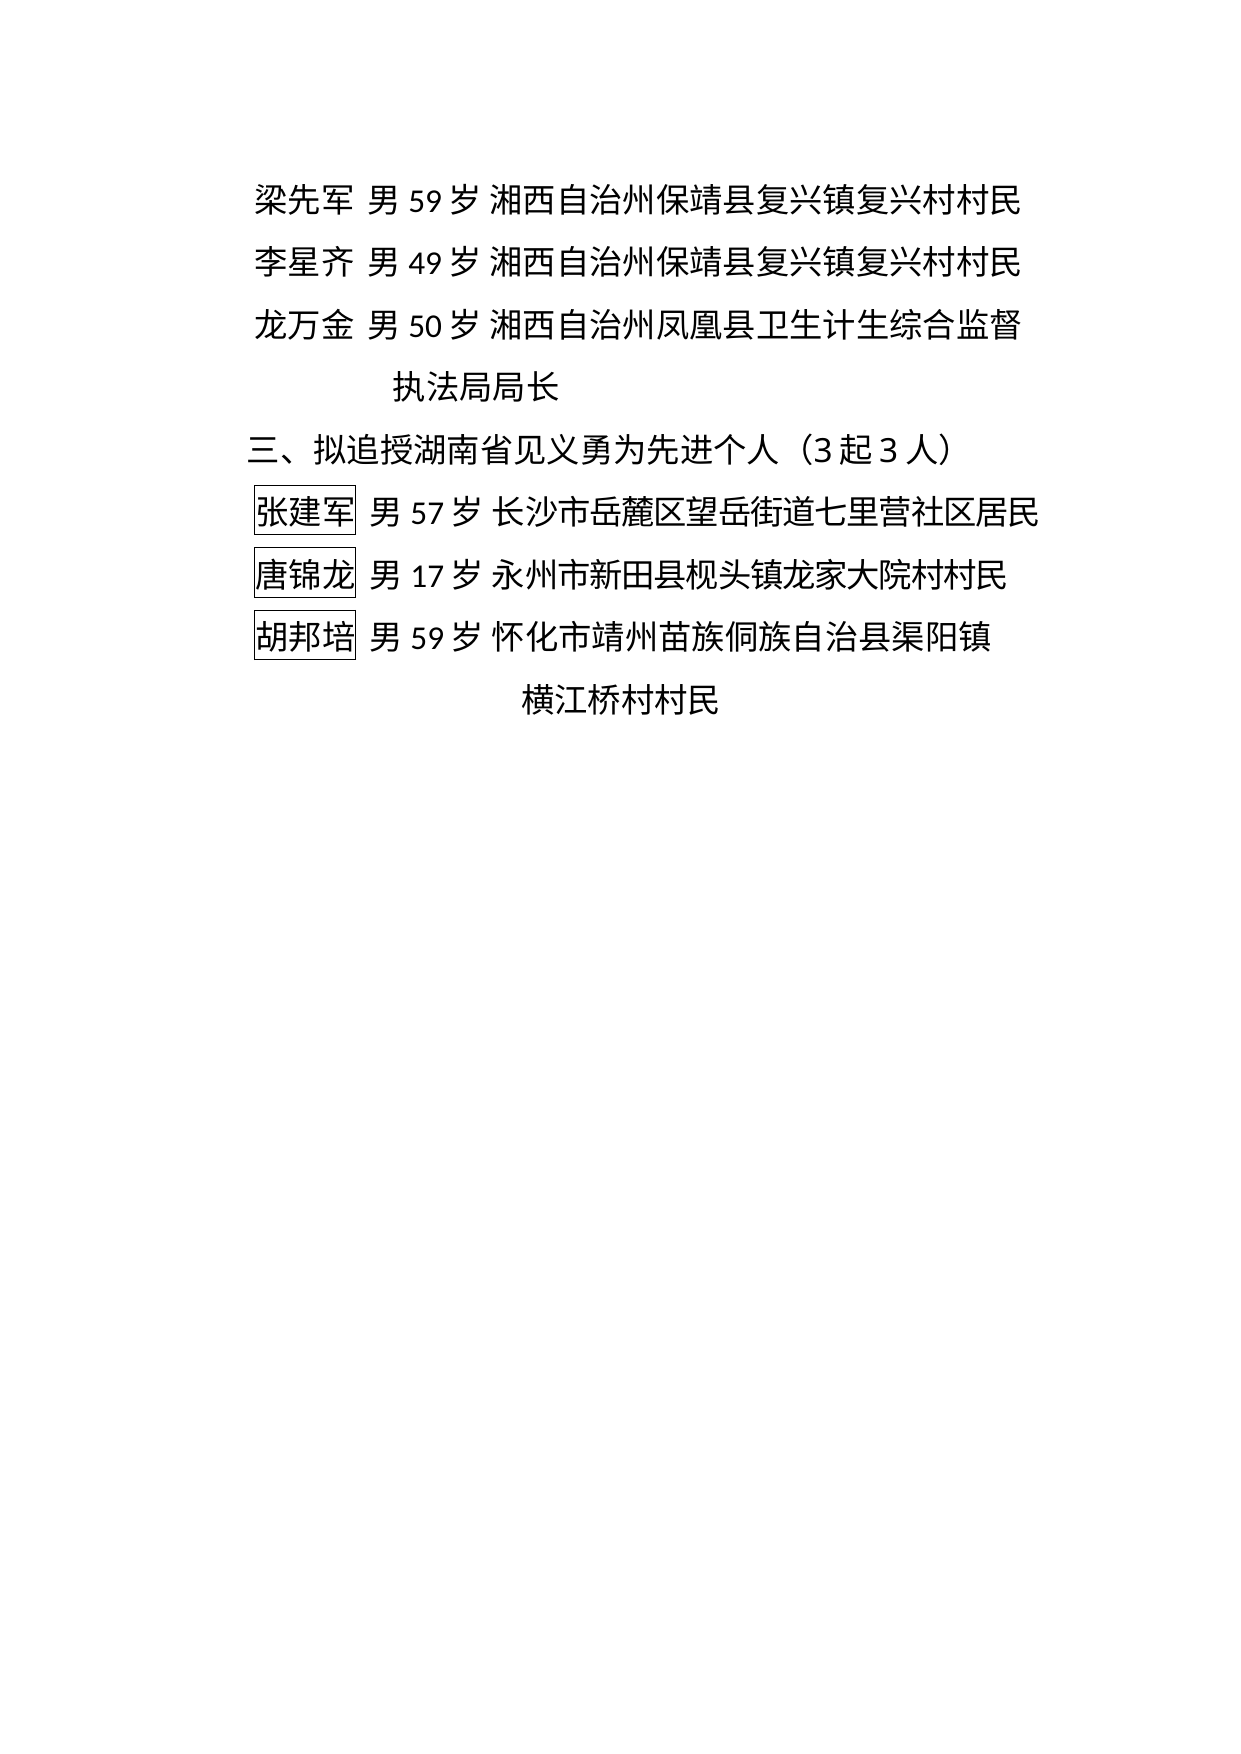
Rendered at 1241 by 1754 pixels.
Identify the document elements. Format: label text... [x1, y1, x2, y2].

text 唐锦龙 男 17岁 永州市新田县枧头镇龙家大院村村民 [187, 537, 1053, 599]
text 李星齐 男 49岁 湘西自治州保靖县复兴镇复兴村村民 [187, 224, 1053, 287]
text 龙万金 男 50岁 湘西自治州凤凰县卫生计生综合监督 [187, 287, 1053, 349]
text 胡邦培 男 59岁 怀化市靖州苗族侗族自治县渠阳镇 [187, 599, 1053, 662]
text 三、拟追授湖南省见义勇为先进个人（3起3人） [247, 412, 1053, 474]
text 横江桥村村民 [187, 662, 1053, 724]
text 梁先军 男 59岁 湘西自治州保靖县复兴镇复兴村村民 [187, 162, 1053, 224]
text 张建军 男 57岁 长沙市岳麓区望岳街道七里营社区居民 [187, 474, 1053, 537]
text 执法局局长 [187, 349, 1053, 412]
